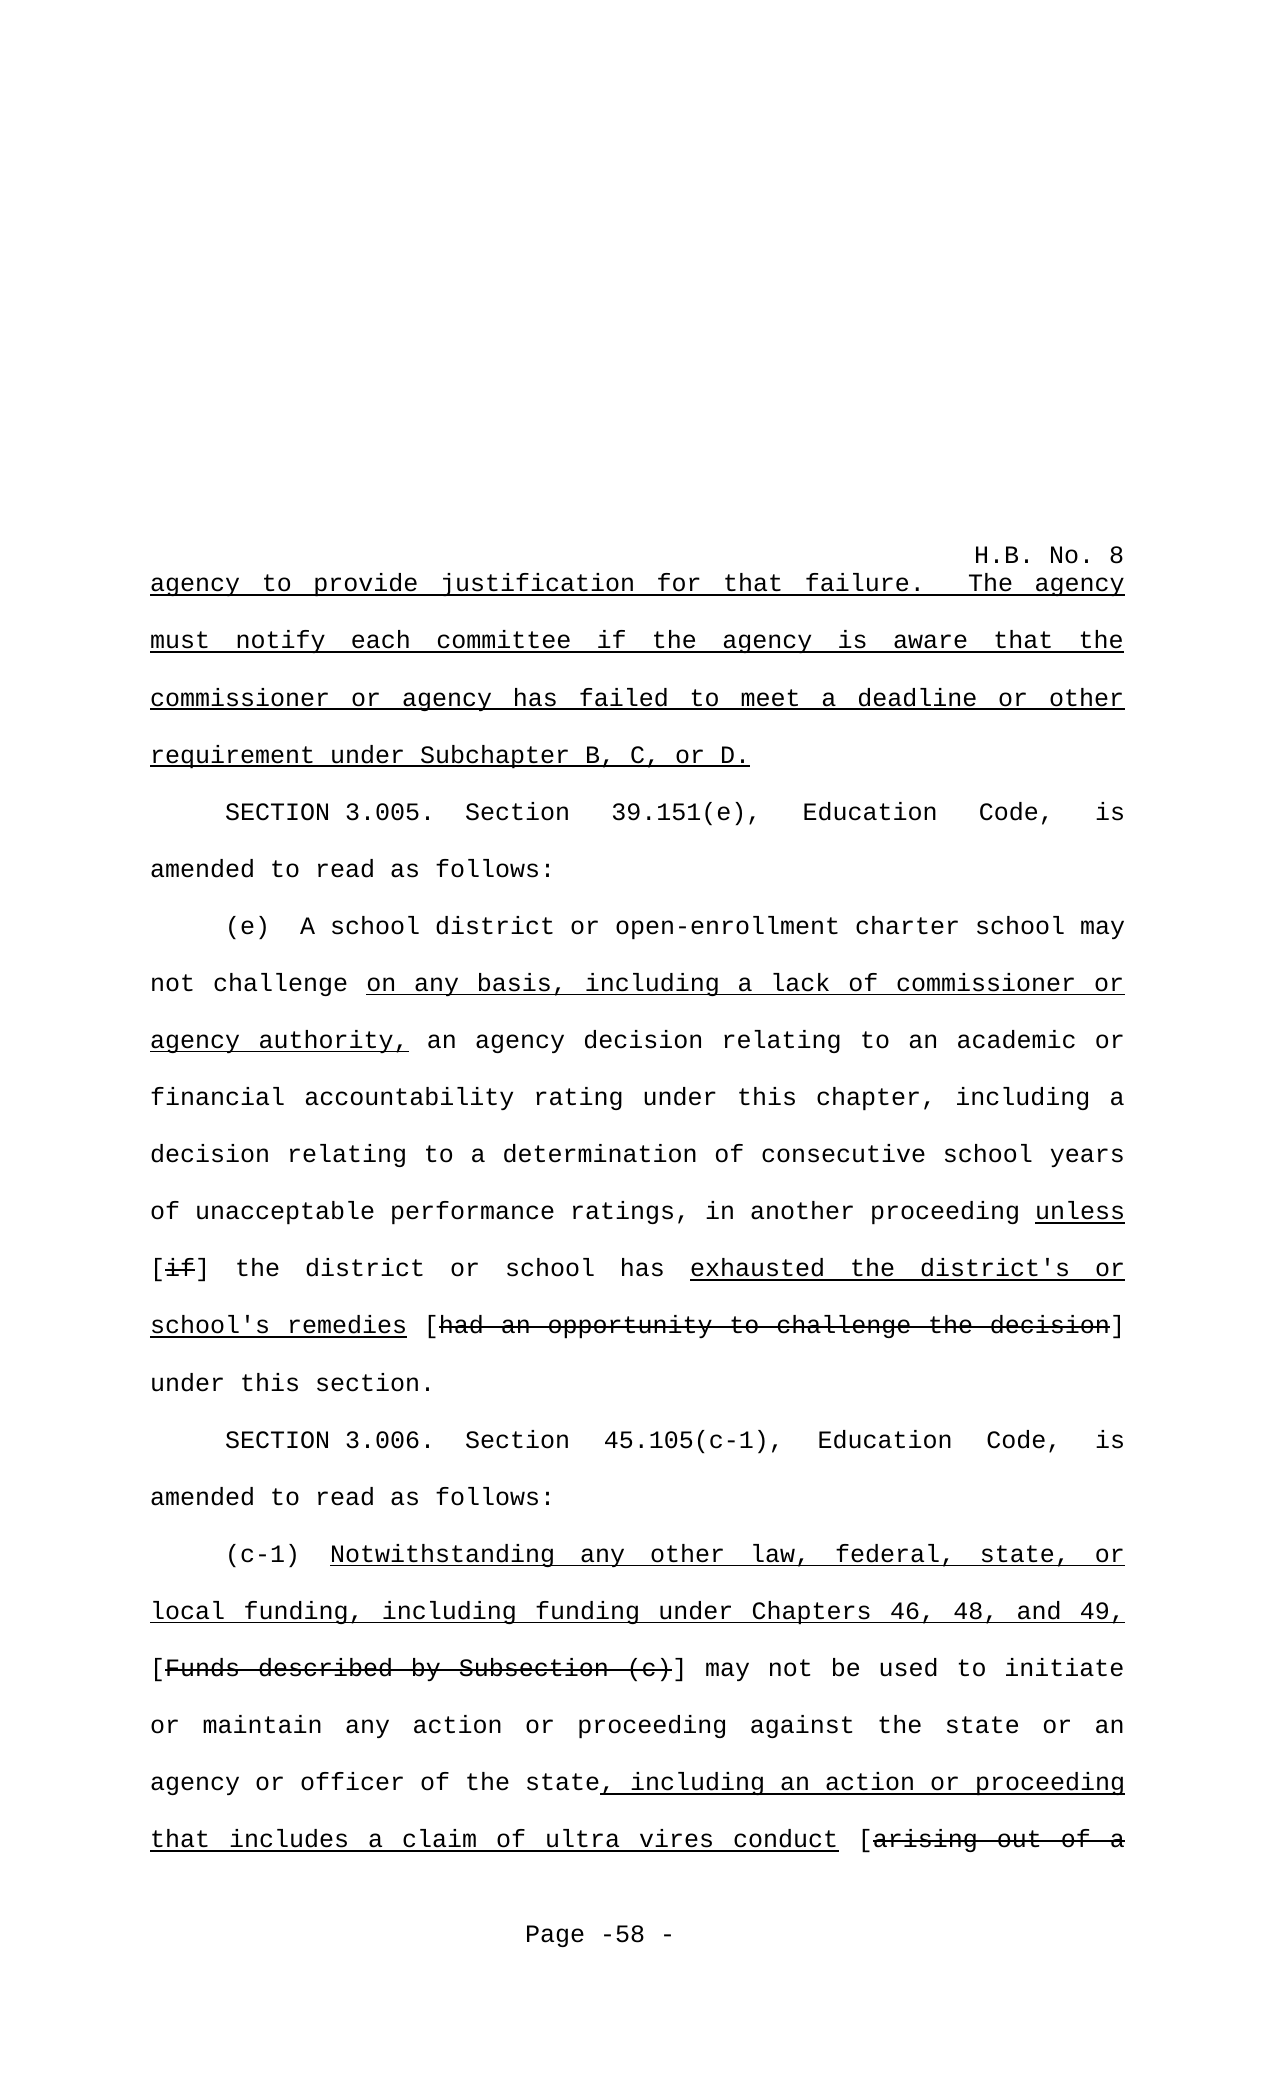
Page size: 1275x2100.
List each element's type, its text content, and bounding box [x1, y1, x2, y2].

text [150, 571, 1125, 594]
text SECTION 3.005. Section 39.151(e), Education Code, is amended to read as follows: [150, 799, 1125, 885]
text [150, 1623, 1125, 1855]
text (e) A school district or open-enrollment charter school may not challenge on any basis, including a lack of commissioner or agency authority, an agency decision relating to an academic or financial accountability rating under this chapter, including a decision relating to a determination of consecutive school years of unacceptable performance ratings, in another proceeding unless [if] the district or school has exhausted the district's or school's remedies [had an opportunity to challenge the decision] under this section. [150, 913, 1125, 1398]
text SECTION 3.006. Section 45.105(c-1), Education Code, is amended to read as follows: [150, 1427, 1125, 1513]
